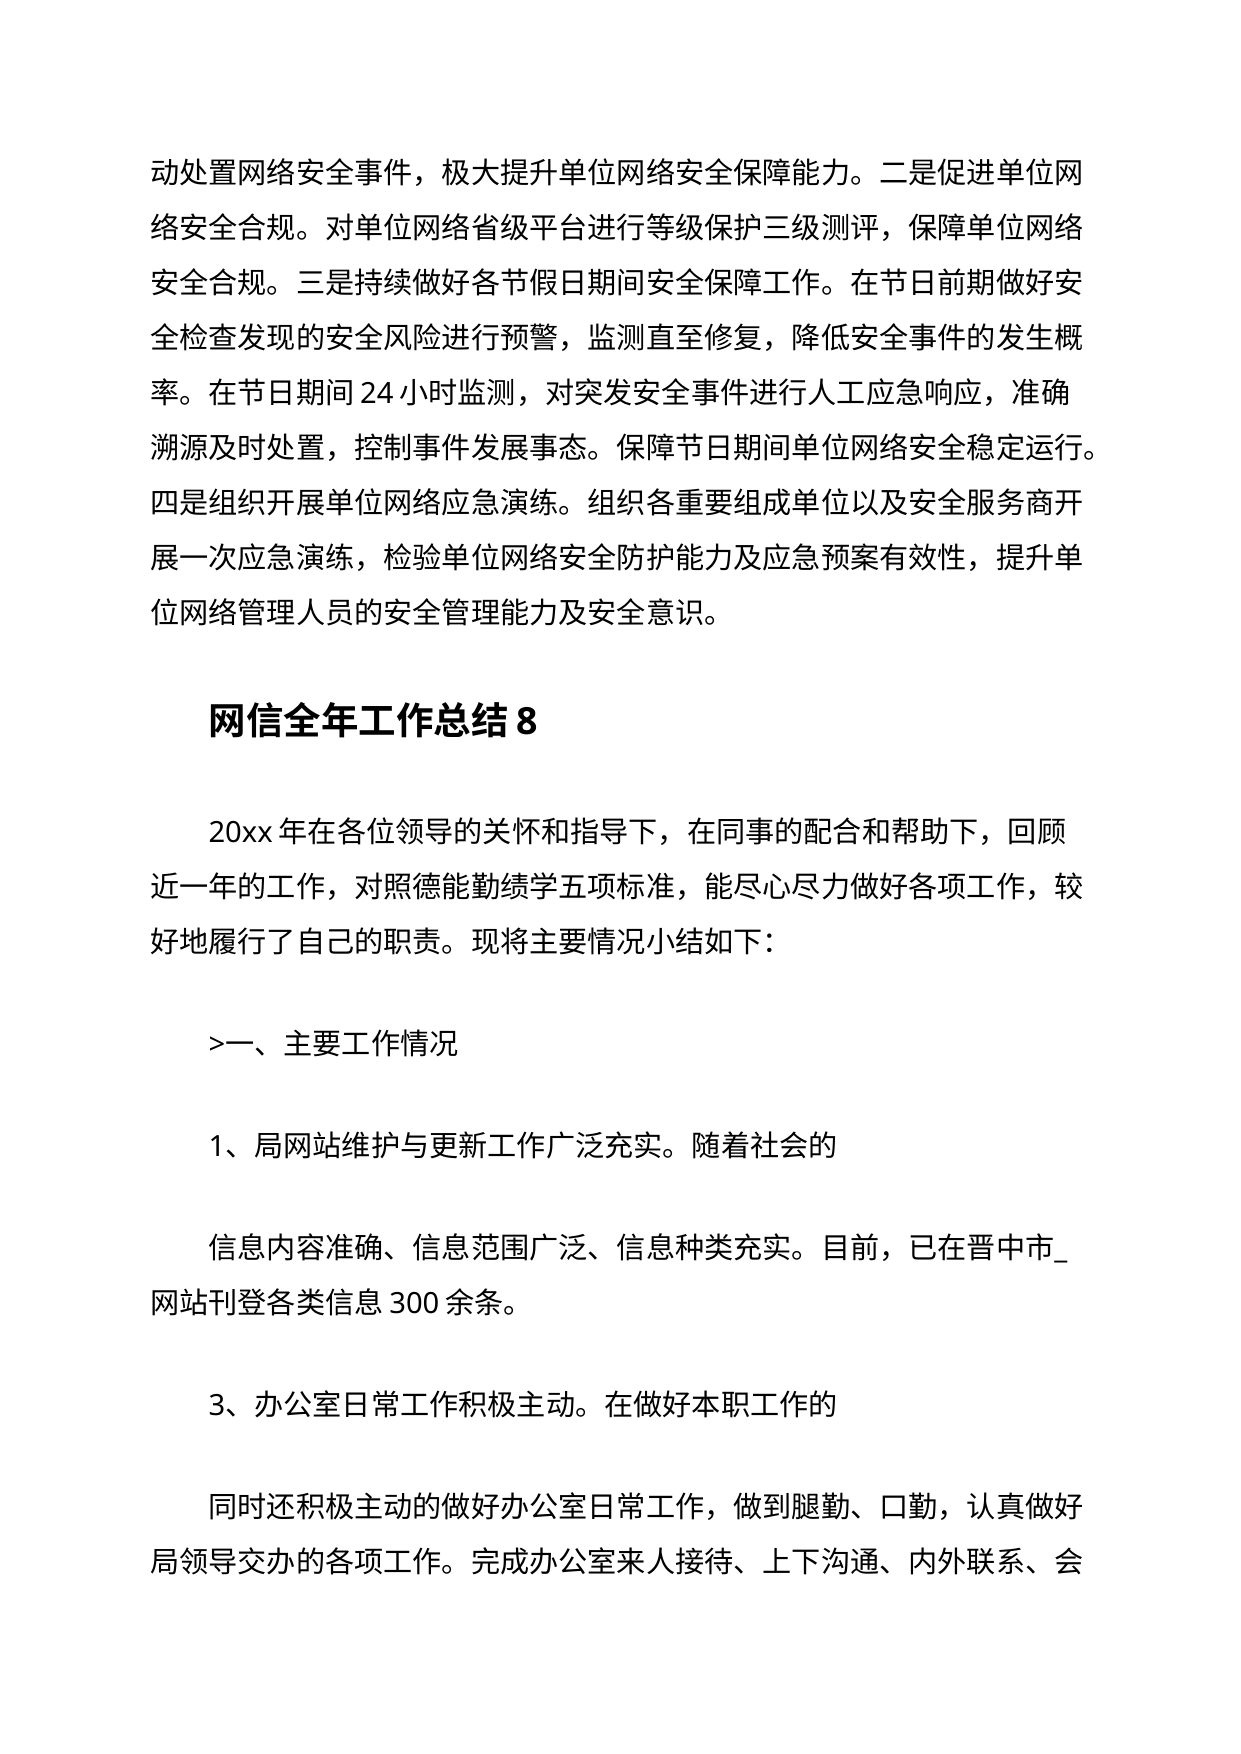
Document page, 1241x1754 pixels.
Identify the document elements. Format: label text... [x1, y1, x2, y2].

text >一、主要工作情况 [150, 1020, 1090, 1063]
text 1、局网站维护与更新工作广泛充实。随着社会的 [150, 1122, 1090, 1165]
text 网信全年工作总结8 [150, 691, 1090, 746]
text 信息内容准确、信息范围广泛、信息种类充实。目前，已在晋中市_网站刊登各类信息300余条。 [150, 1224, 1090, 1322]
text 20xx年在各位领导的关怀和指导下，在同事的配合和帮助下，回顾近一年的工作，对照德能勤绩学五项标准，能尽心尽力做好各项工作，较好地履行了自己的职责。现将主要情况小结如下： [150, 809, 1090, 961]
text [150, 1483, 1090, 1580]
text 3、办公室日常工作积极主动。在做好本职工作的 [150, 1381, 1090, 1424]
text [150, 150, 1090, 632]
